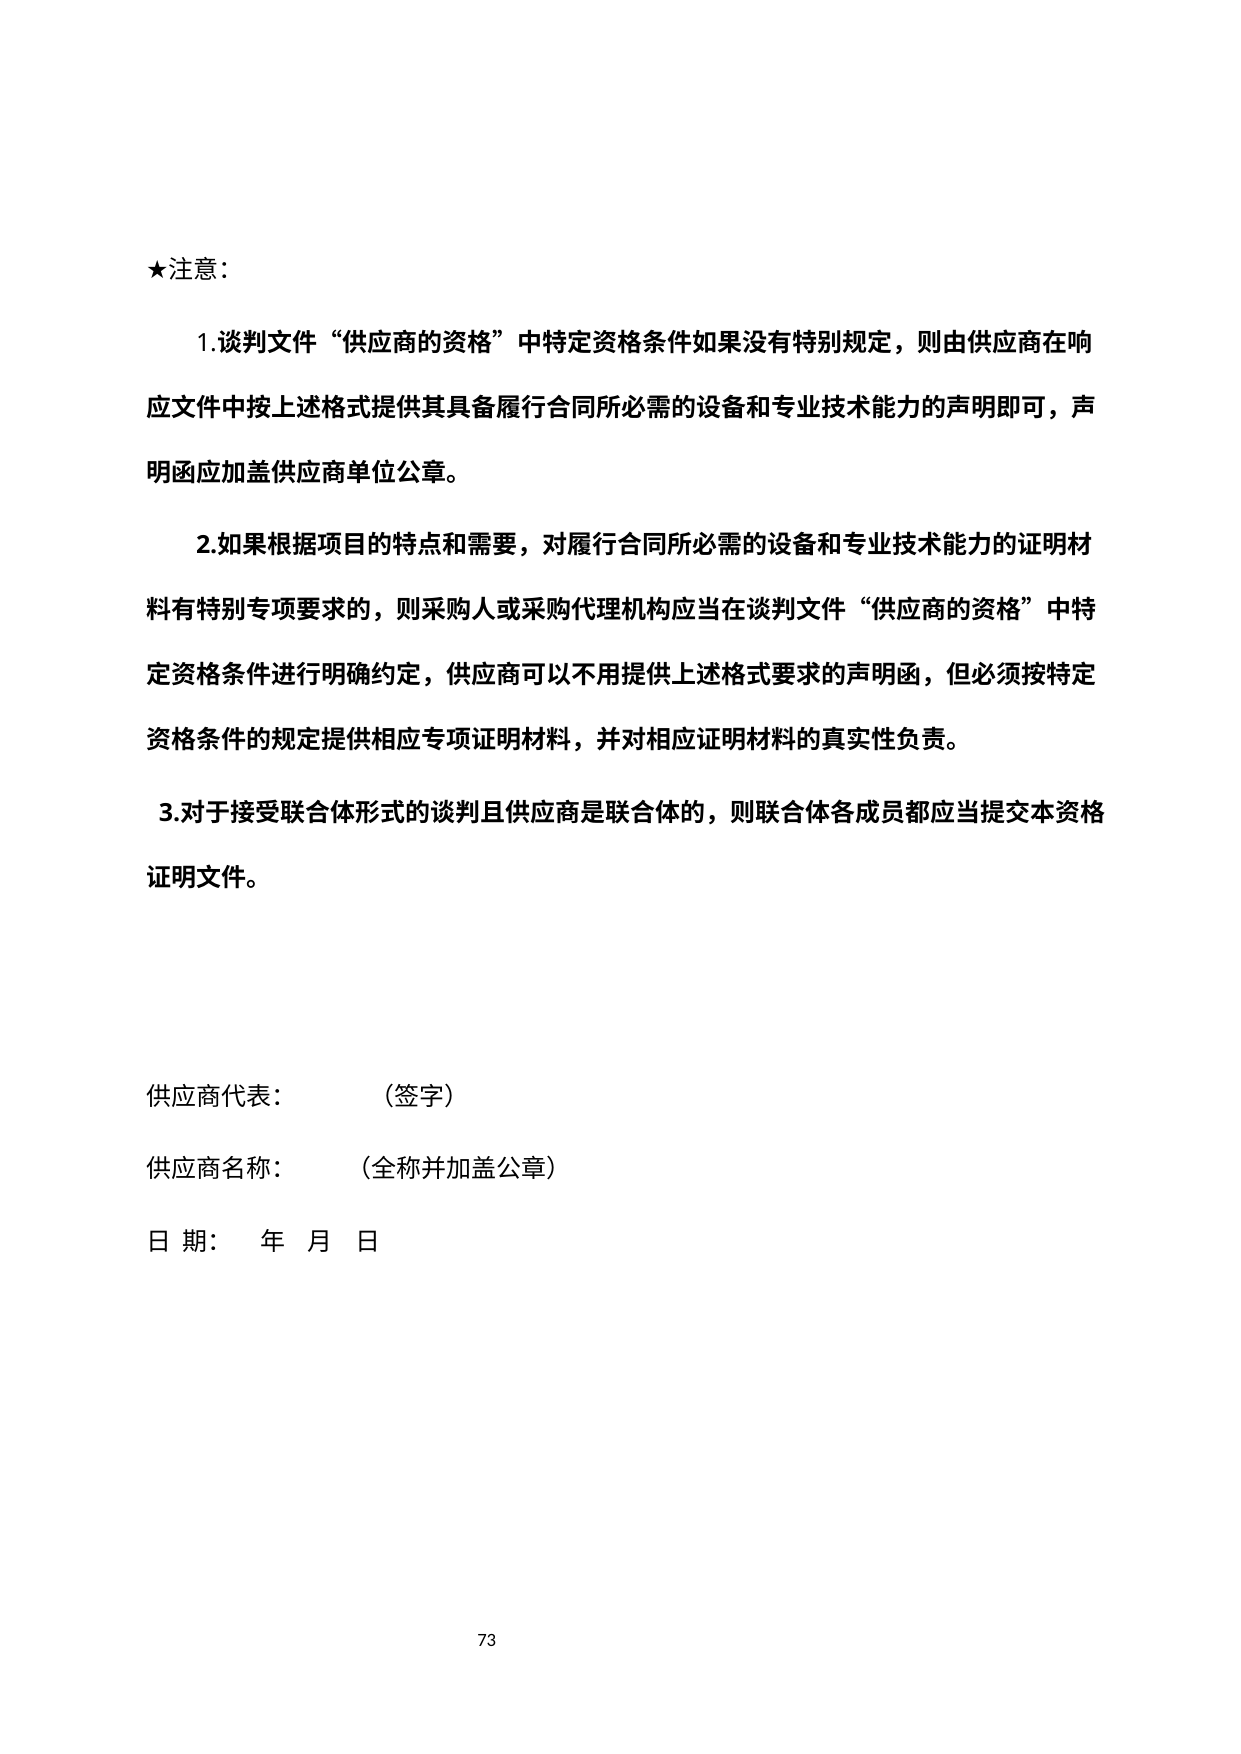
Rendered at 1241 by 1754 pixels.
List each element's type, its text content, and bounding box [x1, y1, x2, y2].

text 供应商名称： （全称并加盖公章） [146, 1134, 1108, 1199]
text 2.如果根据项目的特点和需要，对履行合同所必需的设备和专业技术能力的证明材料有特别专项要求的，则采购人或采购代理机构应当在谈判文件“供应商的资格”中特定资格条件进行明确约定，供应商可以不用提供上述格式要求的声明函，但必须按特定资格条件的规定提供相应专项证明材料，并对相应证明材料的真实性负责。 [146, 510, 1108, 770]
text 1.谈判文件“供应商的资格”中特定资格条件如果没有特别规定，则由供应商在响应文件中按上述格式提供其具备履行合同所必需的设备和专业技术能力的声明即可，声明函应加盖供应商单位公章。 [146, 308, 1108, 503]
text 供应商代表： （签字） [146, 1062, 1108, 1127]
text 日 期： 年 月 日 [146, 1207, 1108, 1272]
text ★注意： [146, 235, 1108, 300]
text 3.对于接受联合体形式的谈判且供应商是联合体的，则联合体各成员都应当提交本资格证明文件。 [146, 778, 1108, 908]
